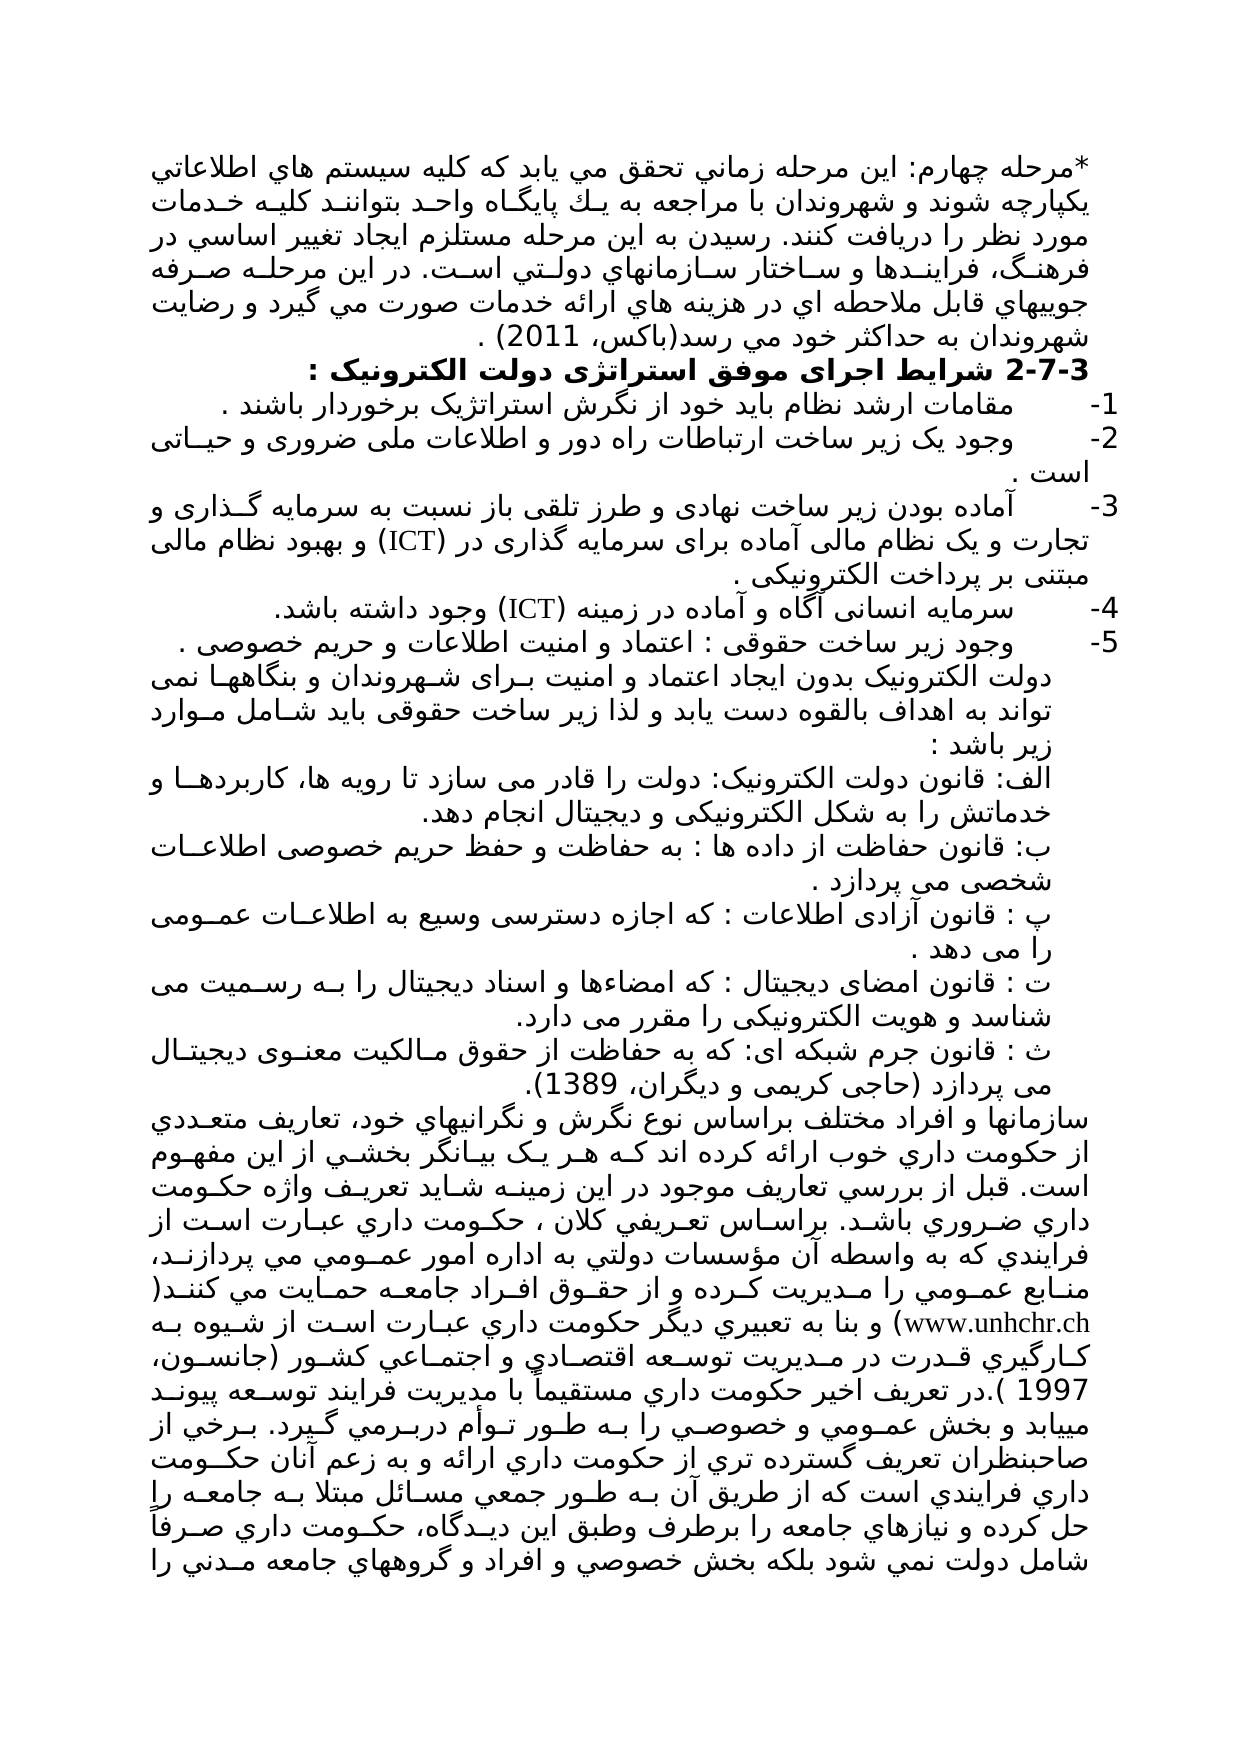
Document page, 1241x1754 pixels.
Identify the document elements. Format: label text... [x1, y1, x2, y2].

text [150, 1101, 1090, 1577]
list سرمايه انسانی آگاه و آماده در زمينه (ICT) وجود داشته باشد. [150, 592, 1090, 626]
text الف: قانون دولت الکترونيک: دولت را قادر می سازد تا رويه ها، کاربردها و خدماتش را به شکل الکترونيکی و ديجيتال انجام دهد. [150, 762, 1053, 829]
text ث : قانون جرم شبکه ای: که به حفاظت از حقوق مالکيت معنوی ديجيتال می پردازد (حاجی کریمی و دیگران، 1389). [150, 1033, 1053, 1101]
text *مرحله چهارم: اين مرحله زماني تحقق مي يابد که کليه سيستم هاي اطلاعاتي يکپارچه شوند و شهروندان با مراجعه به يك پايگاه واحد بتوانند کليه خدمات مورد نظر را دريافت كنند. رسيدن به اين مرحله مستلزم ايجاد تغيير اساسي در فرهنگ، فرايندها و ساختار سازمانهاي دولتي است. در اين مرحله صرفه جوييهاي قابل ملاحطه اي در هزينه هاي ارائه خدمات صورت مي گيرد و رضايت شهروندان به حداکثر خود مي رسد(باكس، 2011) . [150, 150, 1090, 354]
text ب: قانون حفاظت از داده ها : به حفاظت و حفظ حريم خصوصی اطلاعات شخصی می پردازد . [150, 829, 1053, 897]
list وجود يک زير ساخت ارتباطات راه دور و اطلاعات ملی ضروری و حياتی است . [150, 422, 1090, 489]
text دولت الکترونيک بدون ايجاد اعتماد و امنيت برای شهروندان و بنگاهها نمی تواند به اهداف بالقوه دست يابد و لذا زير ساخت حقوقی بايد شامل موارد زير باشد : [150, 660, 1053, 762]
list آماده بودن زير ساخت نهادی و طرز تلقی باز نسبت به سرمايه گذاری و تجارت و يک نظام مالی آماده برای سرمايه گذاری در (ICT) و بهبود نظام مالی مبتنی بر پرداخت الکترونيکی . [150, 489, 1090, 592]
text 2-7-3 شرايط اجرای موفق استراتژی دولت الکترونيک : [150, 354, 1090, 388]
list مقامات ارشد نظام بايد خود از نگرش استراتژيک برخوردار باشند . [150, 388, 1090, 422]
list وجود زير ساخت حقوقی : اعتماد و امنيت اطلاعات و حريم خصوصی . [150, 626, 1090, 660]
text پ : قانون آزادی اطلاعات : که اجازه دسترسی وسيع به اطلاعات عمومی را می دهد . [150, 897, 1053, 965]
text ت : قانون امضای ديجيتال : که امضاءها و اسناد ديجيتال را به رسميت می شناسد و هويت الکترونيکی را مقرر می دارد. [150, 965, 1053, 1033]
